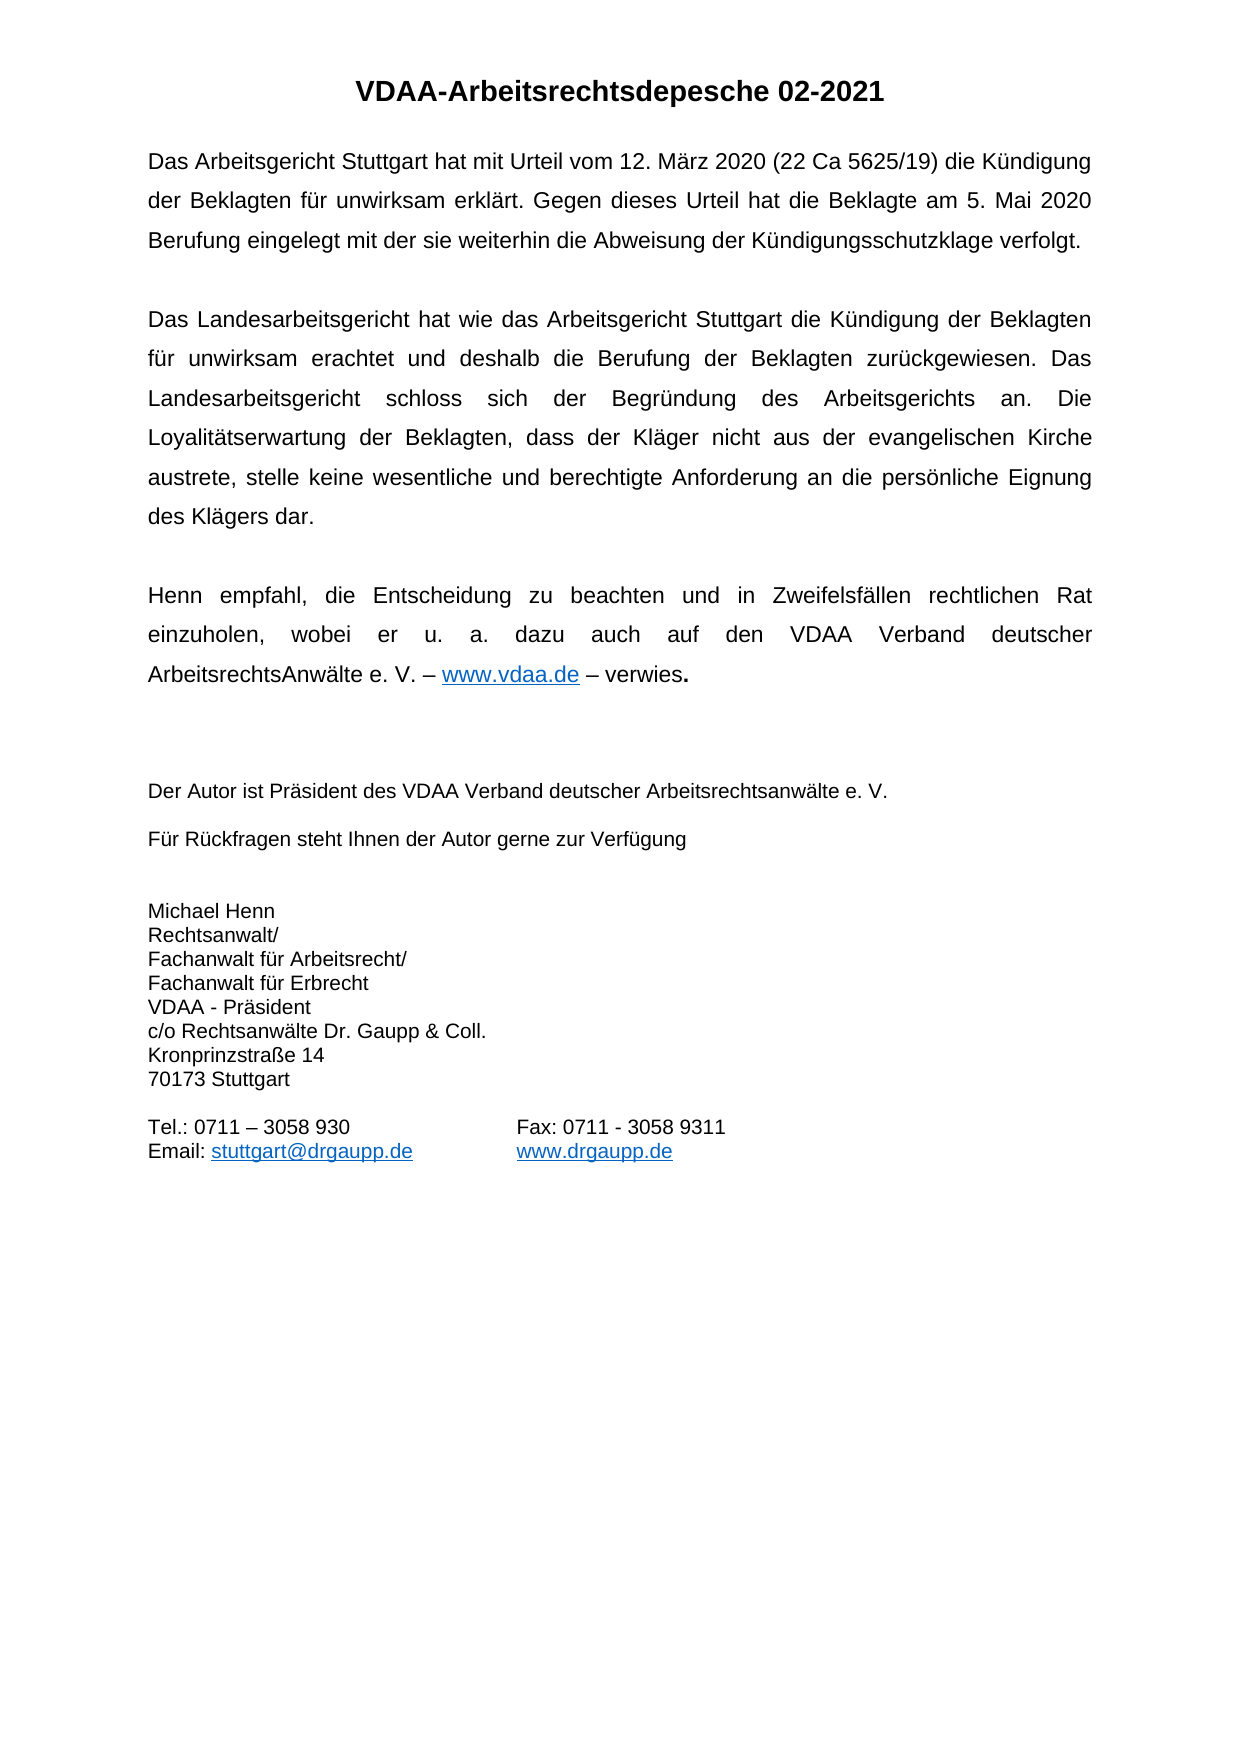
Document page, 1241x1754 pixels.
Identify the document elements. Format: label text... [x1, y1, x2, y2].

text Rechtsanwalt/ [148, 923, 1093, 947]
text Michael Henn [148, 899, 1093, 923]
text Tel.: 0711 – 3058 930 Fax: 0711 - 3058 9311 [148, 1115, 1093, 1139]
text Kronprinzstraße 14 [148, 1043, 1093, 1067]
text Für Rückfragen steht Ihnen der Autor gerne zur Verfügung [148, 827, 1093, 851]
text Henn empfahl, die Entscheidung zu beachten und in Zweifelsfällen rechtlichen Rat einzuholen, wobei er u. a. dazu auch auf den VDAA Verband deutscher ArbeitsrechtsAnwälte e. V. – www.vdaa.de – verwies. [148, 582, 1093, 687]
text Fachanwalt für Arbeitsrecht/ [148, 947, 1093, 971]
text Fachanwalt für Erbrecht [148, 971, 1093, 995]
text c/o Rechtsanwälte Dr. Gaupp & Coll. [148, 1019, 1093, 1043]
text Das Arbeitsgericht Stuttgart hat mit Urteil vom 12. März 2020 (22 Ca 5625/19) die Kündigung der Beklagten für unwirksam erklärt. Gegen dieses Urteil hat die Beklagte am 5. Mai 2020 Berufung eingelegt mit der sie weiterhin die Abweisung der Kündigungsschutzklage verfolgt. [148, 148, 1093, 253]
text Email: stuttgart@drgaupp.de www.drgaupp.de [148, 1139, 1093, 1163]
text Der Autor ist Präsident des VDAA Verband deutscher Arbeitsrechtsanwälte e. V. [148, 779, 1093, 803]
text VDAA - Präsident [148, 995, 1093, 1019]
text 70173 Stuttgart [148, 1067, 1093, 1091]
text Das Landesarbeitsgericht hat wie das Arbeitsgericht Stuttgart die Kündigung der Beklagten für unwirksam erachtet und deshalb die Berufung der Beklagten zurückgewiesen. Das Landesarbeitsgericht schloss sich der Begründung des Arbeitsgerichts an. Die Loyalitätserwartung der Beklagten, dass der Kläger nicht aus der evangelischen Kirche austrete, stelle keine wesentliche und berechtigte Anforderung an die persönliche Eignung des Klägers dar. [148, 306, 1093, 529]
